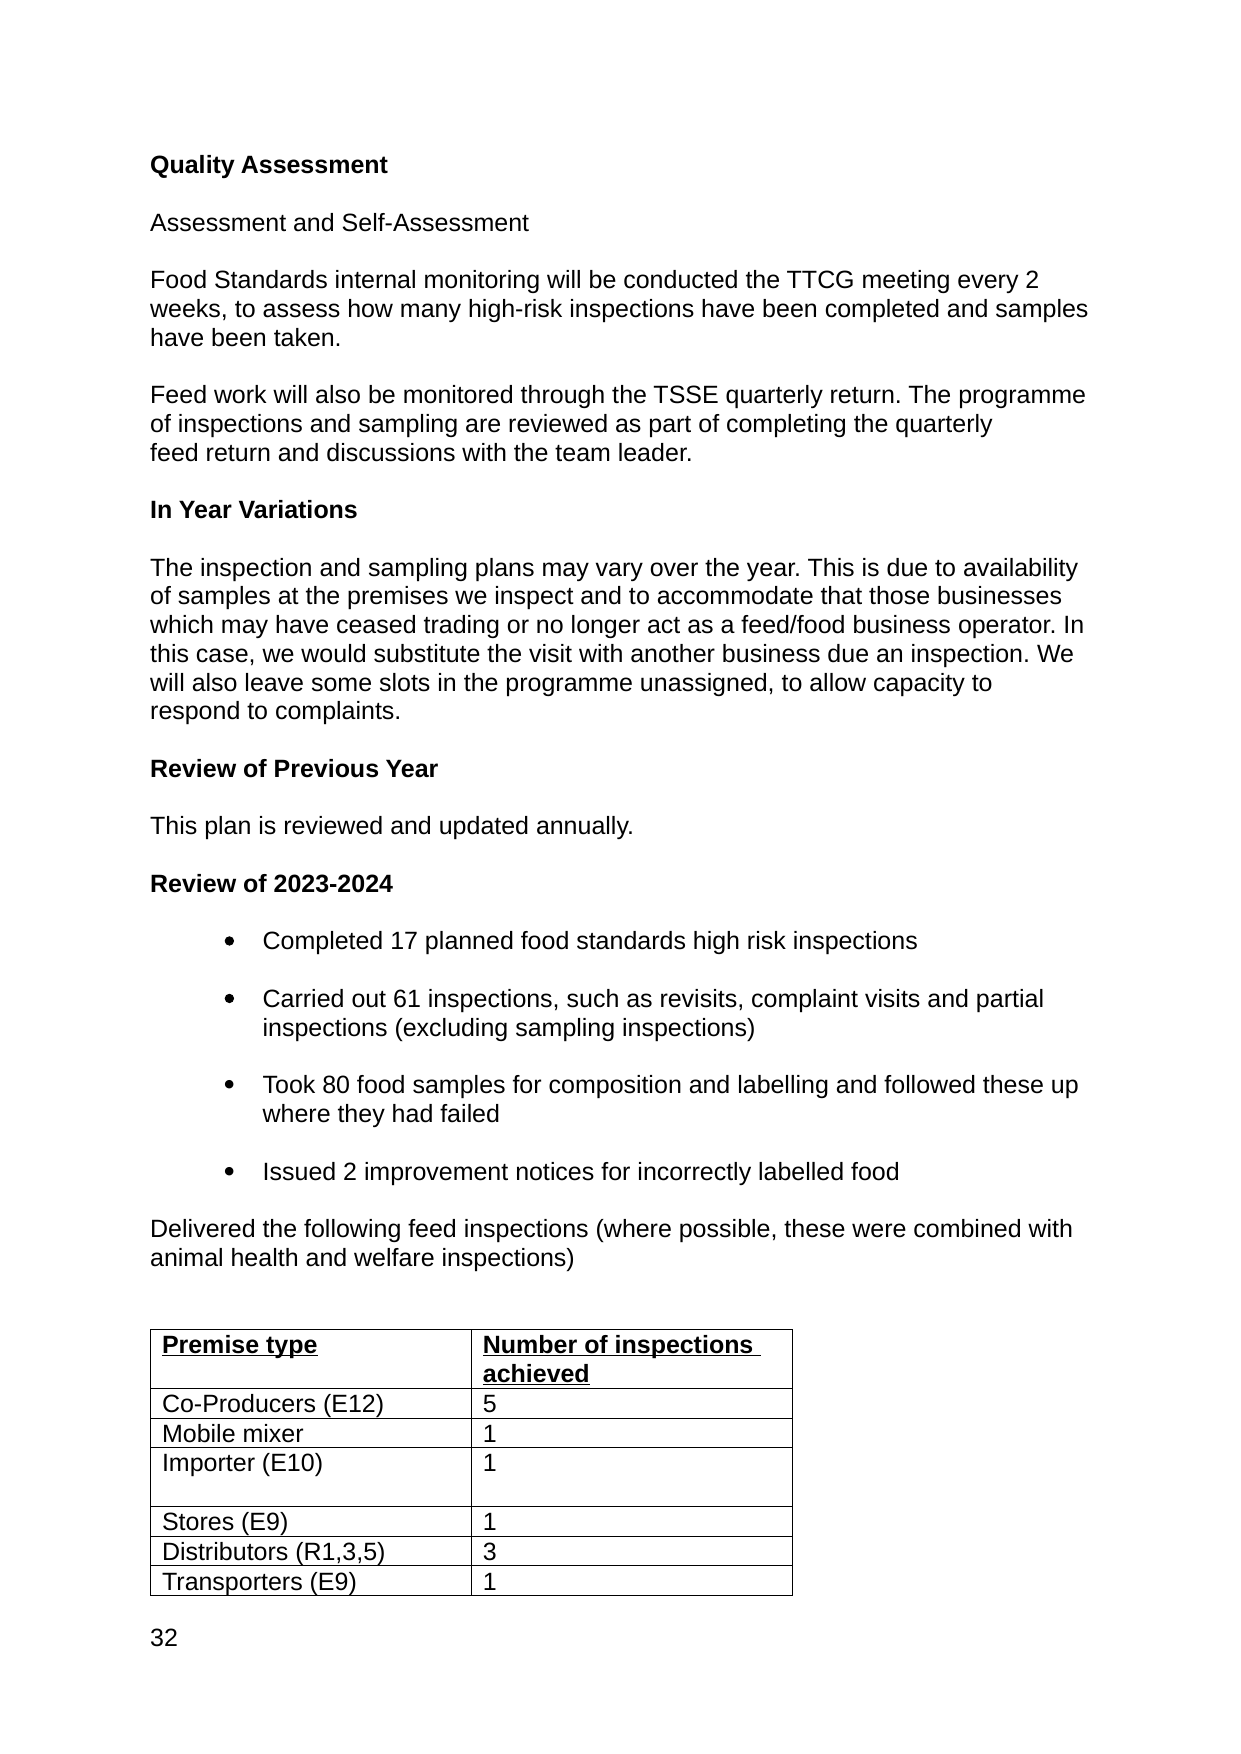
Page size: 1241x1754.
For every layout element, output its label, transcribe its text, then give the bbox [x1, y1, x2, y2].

text The inspection and sampling plans may vary over the year. This is due to availability of samples at the premises we inspect and to accommodate that those businesses which may have ceased trading or no longer act as a feed/food business operator. In this case, we would substitute the visit with another business due an inspection. We will also leave some slots in the programme unassigned, to allow capacity to respond to complaints. [150, 552, 1090, 725]
text Quality Assessment [150, 150, 1090, 179]
text Assessment and Self-Assessment [150, 207, 1090, 236]
text Feed work will also be monitored through the TSSE quarterly return. The programme of inspections and sampling are reviewed as part of completing the quarterly [150, 380, 1090, 437]
table_cell 1 [472, 1566, 792, 1595]
list Completed 17 planned food standards high risk inspections [225, 926, 1090, 955]
table_cell Stores (E9) [151, 1507, 471, 1536]
text Review of Previous Year [150, 754, 1090, 782]
list Took 80 food samples for composition and labelling and followed these up where they had failed [225, 1070, 1090, 1128]
table_cell Co-Producers (E12) [151, 1389, 471, 1417]
list Issued 2 improvement notices for incorrectly labelled food [225, 1157, 1090, 1185]
table_header Number of inspections achieved [472, 1330, 792, 1388]
table_cell 1 [472, 1448, 792, 1506]
text Food Standards internal monitoring will be conducted the TTCG meeting every 2 weeks, to assess how many high-risk inspections have been completed and samples have been taken. [150, 265, 1090, 351]
text Delivered the following feed inspections (where possible, these were combined with animal health and welfare inspections) [150, 1214, 1090, 1272]
text feed return and discussions with the team leader. [150, 437, 1090, 466]
table_cell 1 [472, 1419, 792, 1447]
table_header Premise type [151, 1330, 471, 1388]
text This plan is reviewed and updated annually. [150, 811, 1090, 840]
text Review of 2023-2024 [150, 869, 1090, 897]
table_cell Transporters (E9) [151, 1566, 471, 1595]
table_cell Importer (E10) [151, 1448, 471, 1506]
table_cell Mobile mixer [151, 1419, 471, 1447]
table_cell 1 [472, 1507, 792, 1536]
table_cell Distributors (R1,3,5) [151, 1537, 471, 1565]
table_cell 3 [472, 1537, 792, 1565]
text In Year Variations [150, 495, 1090, 524]
table_cell 5 [472, 1389, 792, 1417]
list Carried out 61 inspections, such as revisits, complaint visits and partial inspections (excluding sampling inspections) [225, 984, 1090, 1041]
